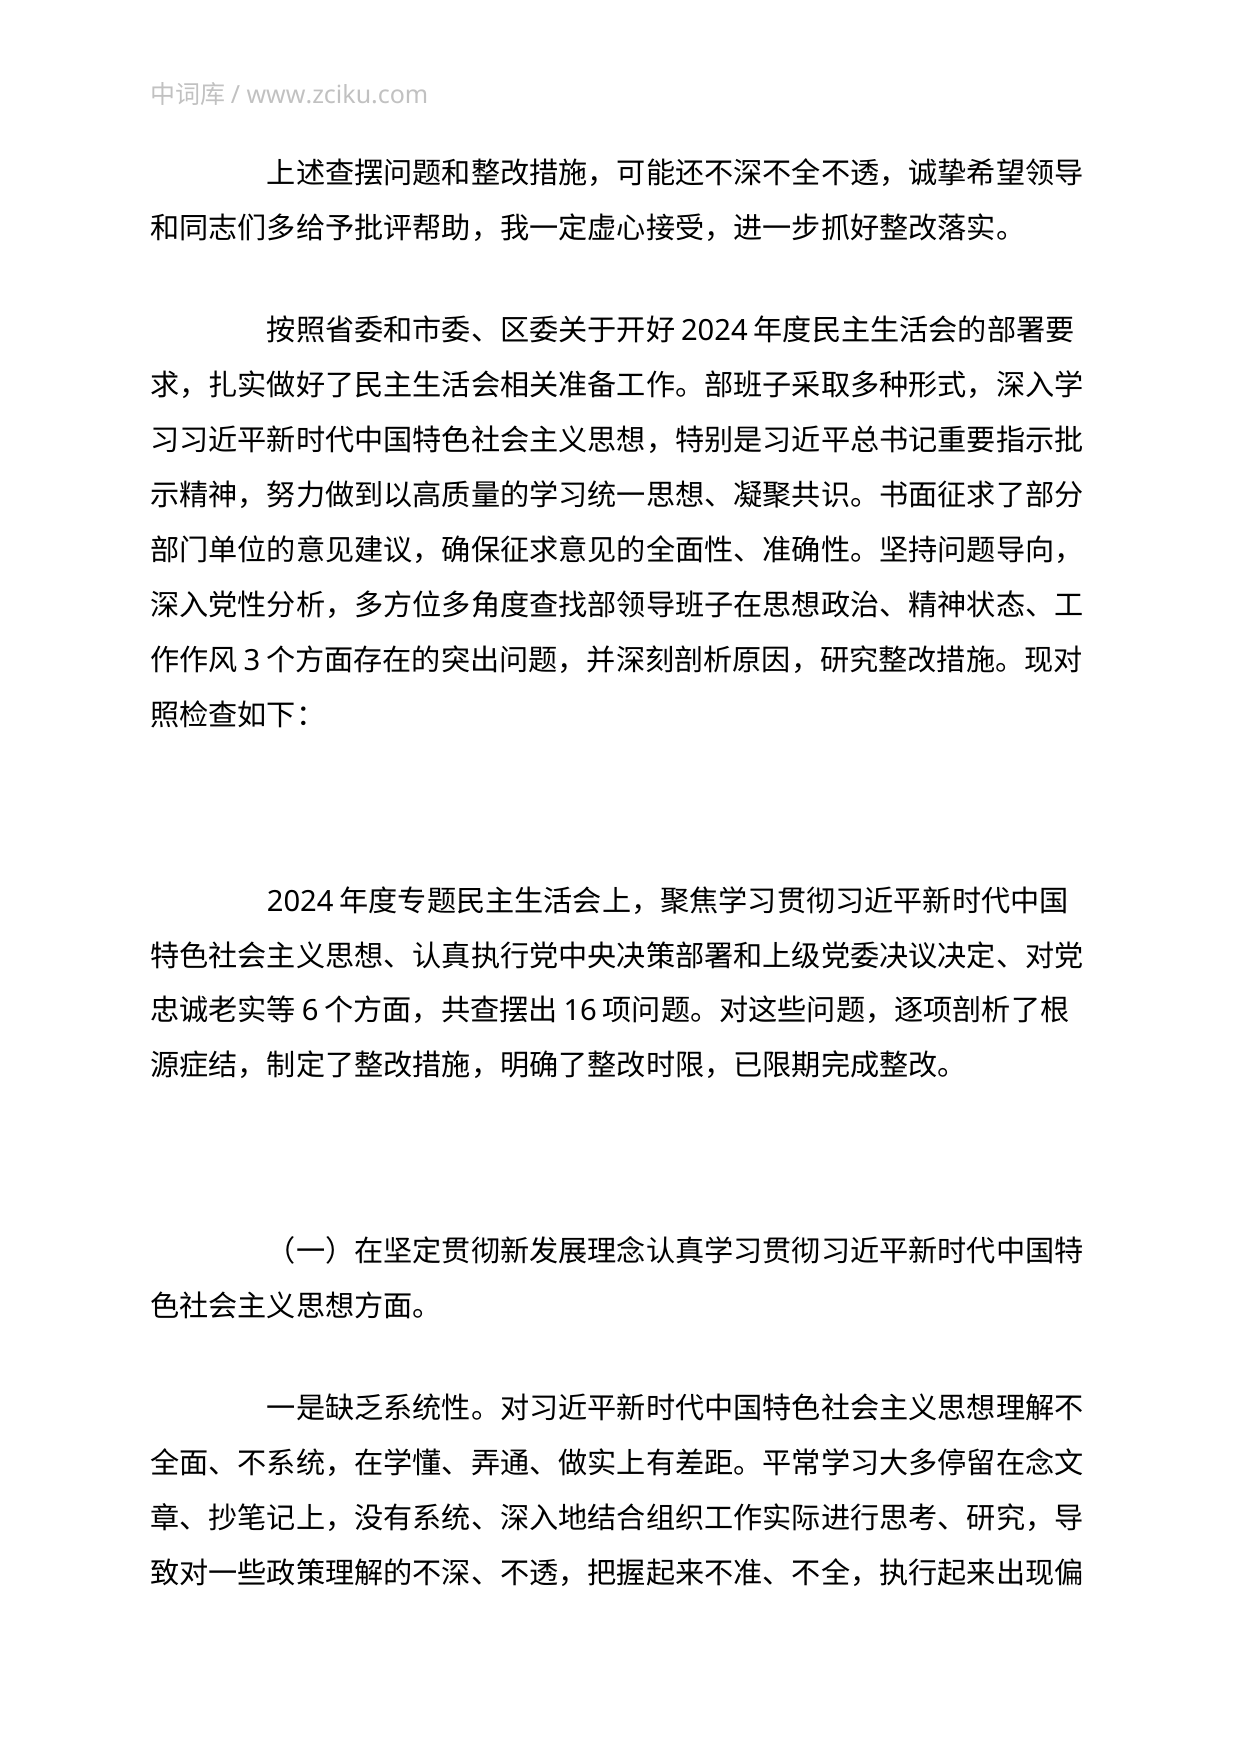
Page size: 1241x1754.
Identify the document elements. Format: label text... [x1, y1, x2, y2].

text 上述查摆问题和整改措施，可能还不深不全不透，诚挚希望领导和同志们多给予批评帮助，我一定虚心接受，进一步抓好整改落实。 [150, 150, 1090, 247]
text （一）在坚定贯彻新发展理念认真学习贯彻习近平新时代中国特色社会主义思想方面。 [150, 1228, 1090, 1325]
text 按照省委和市委、区委关于开好2024年度民主生活会的部署要求，扎实做好了民主生活会相关准备工作。部班子采取多种形式，深入学习习近平新时代中国特色社会主义思想，特别是习近平总书记重要指示批示精神，努力做到以高质量的学习统一思想、凝聚共识。书面征求了部分部门单位的意见建议，确保征求意见的全面性、准确性。坚持问题导向，深入党性分析，多方位多角度查找部领导班子在思想政治、精神状态、工作作风3个方面存在的突出问题，并深刻剖析原因，研究整改措施。现对照检查如下： [150, 307, 1090, 733]
text 2024年度专题民主生活会上，聚焦学习贯彻习近平新时代中国特色社会主义思想、认真执行党中央决策部署和上级党委决议决定、对党忠诚老实等6个方面，共查摆出16项问题。对这些问题，逐项剖析了根源症结，制定了整改措施，明确了整改时限，已限期完成整改。 [150, 877, 1090, 1084]
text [150, 1384, 1090, 1592]
